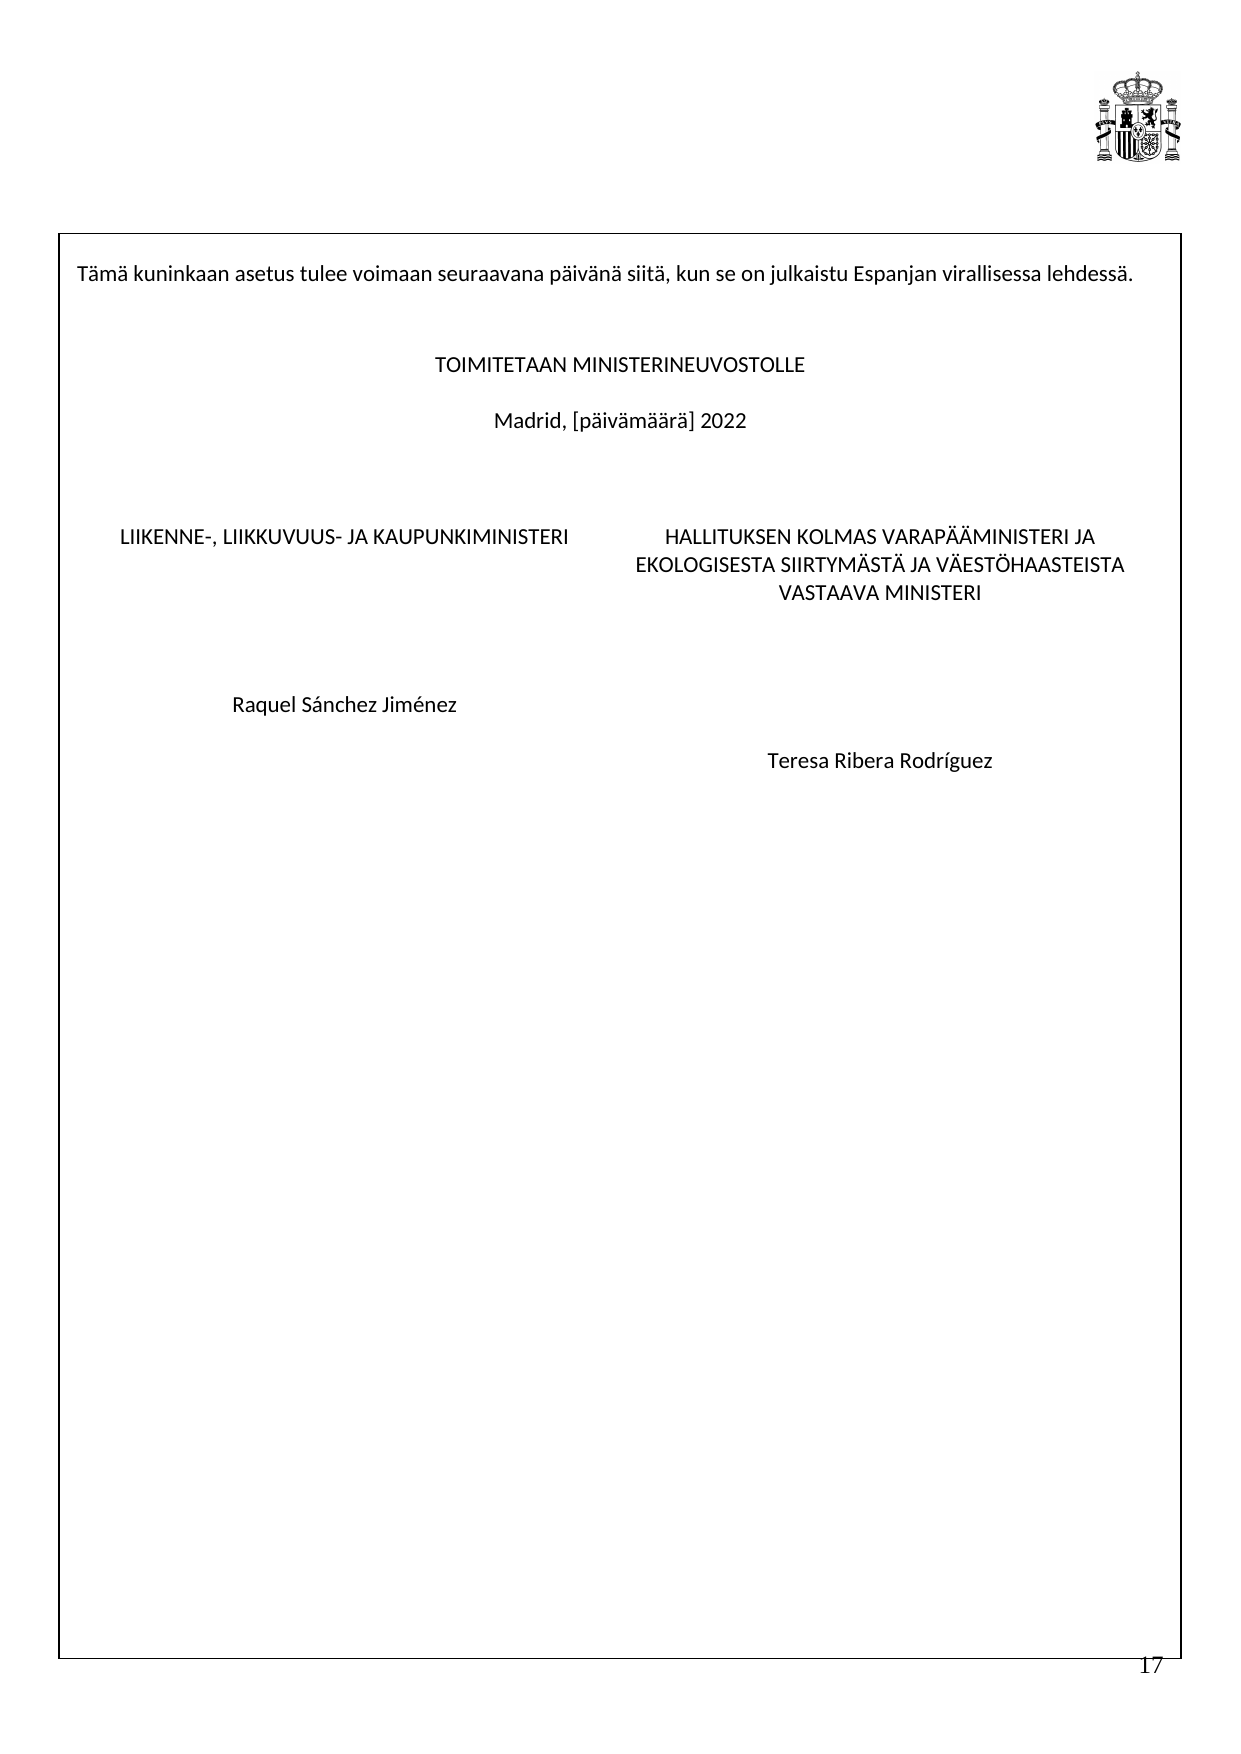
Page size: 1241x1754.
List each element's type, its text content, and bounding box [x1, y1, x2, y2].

table_header HALLITUKSEN KOLMAS VARAPÄÄMINISTERI JA EKOLOGISESTA SIIRTYMÄSTÄ JA VÄESTÖHAASTEISTA VASTAAVA MINISTERI Teresa Ribera Rodríguez [612, 522, 1148, 774]
text Madrid, [päivämäärä] 2022 [77, 406, 1163, 434]
text Tämä kuninkaan asetus tulee voimaan seuraavana päivänä siitä, kun se on julkaistu Espanjan virallisessa lehdessä. [77, 259, 1163, 287]
picture [1094, 71, 1182, 164]
table_header LIIKENNE-, LIIKKUVUUS- JA KAUPUNKIMINISTERI Raquel Sánchez Jiménez [77, 522, 612, 774]
text TOIMITETAAN MINISTERINEUVOSTOLLE [77, 350, 1163, 378]
